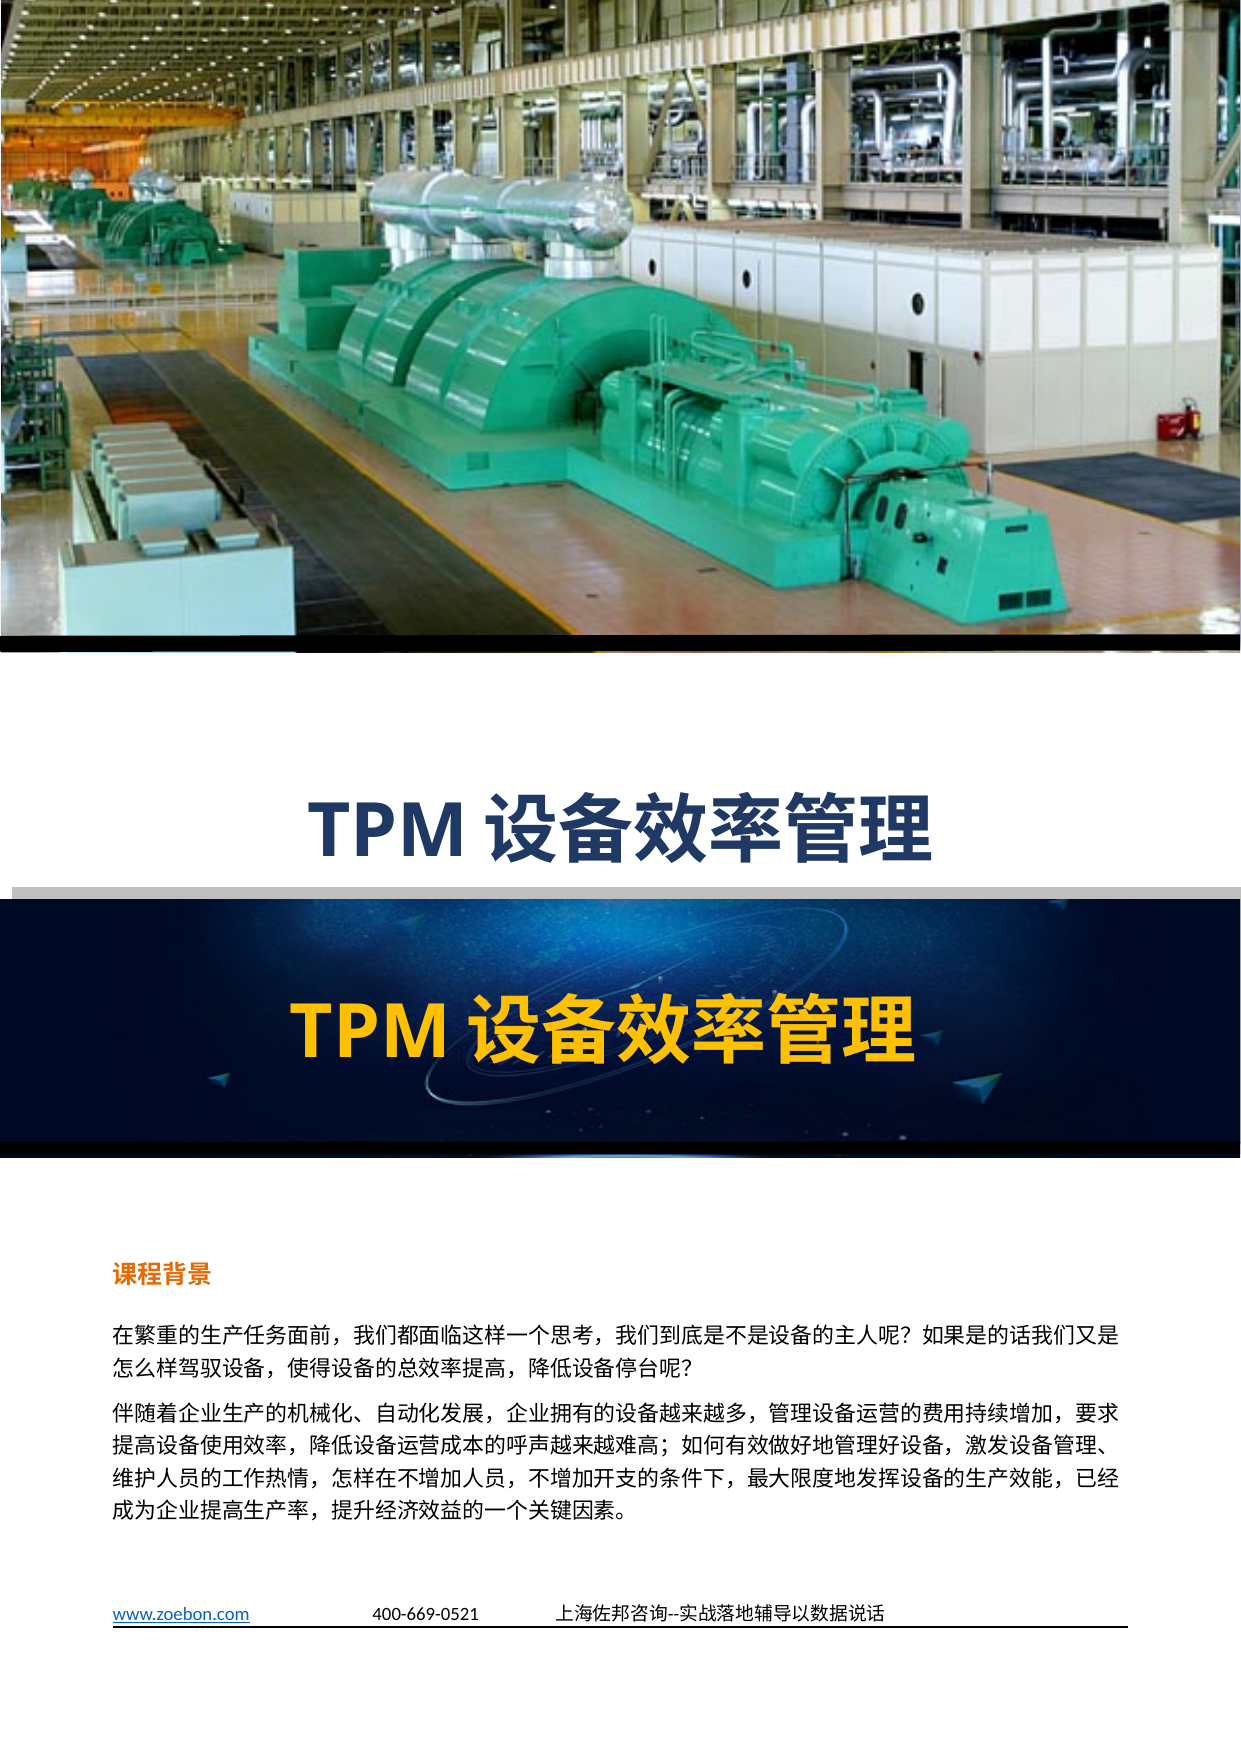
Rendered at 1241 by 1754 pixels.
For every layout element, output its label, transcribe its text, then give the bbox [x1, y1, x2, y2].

picture [0, 899, 1241, 1141]
text 在繁重的生产任务面前，我们都面临这样一个思考，我们到底是不是设备的主人呢？如果是的话我们又是怎么样驾驭设备，使得设备的总效率提高，降低设备停台呢？ [112, 1318, 1128, 1383]
picture [1, 0, 1241, 635]
text 课程背景 [112, 1240, 1128, 1305]
text 伴随着企业生产的机械化、自动化发展，企业拥有的设备越来越多，管理设备运营的费用持续增加，要求提高设备使用效率，降低设备运营成本的呼声越来越难高；如何有效做好地管理好设备，激发设备管理、维护人员的工作热情，怎样在不增加人员，不增加开支的条件下，最大限度地发挥设备的生产效能，已经成为企业提高生产率，提升经济效益的一个关键因素。 [112, 1395, 1128, 1525]
text TPM设备效率管理 [112, 769, 1128, 878]
